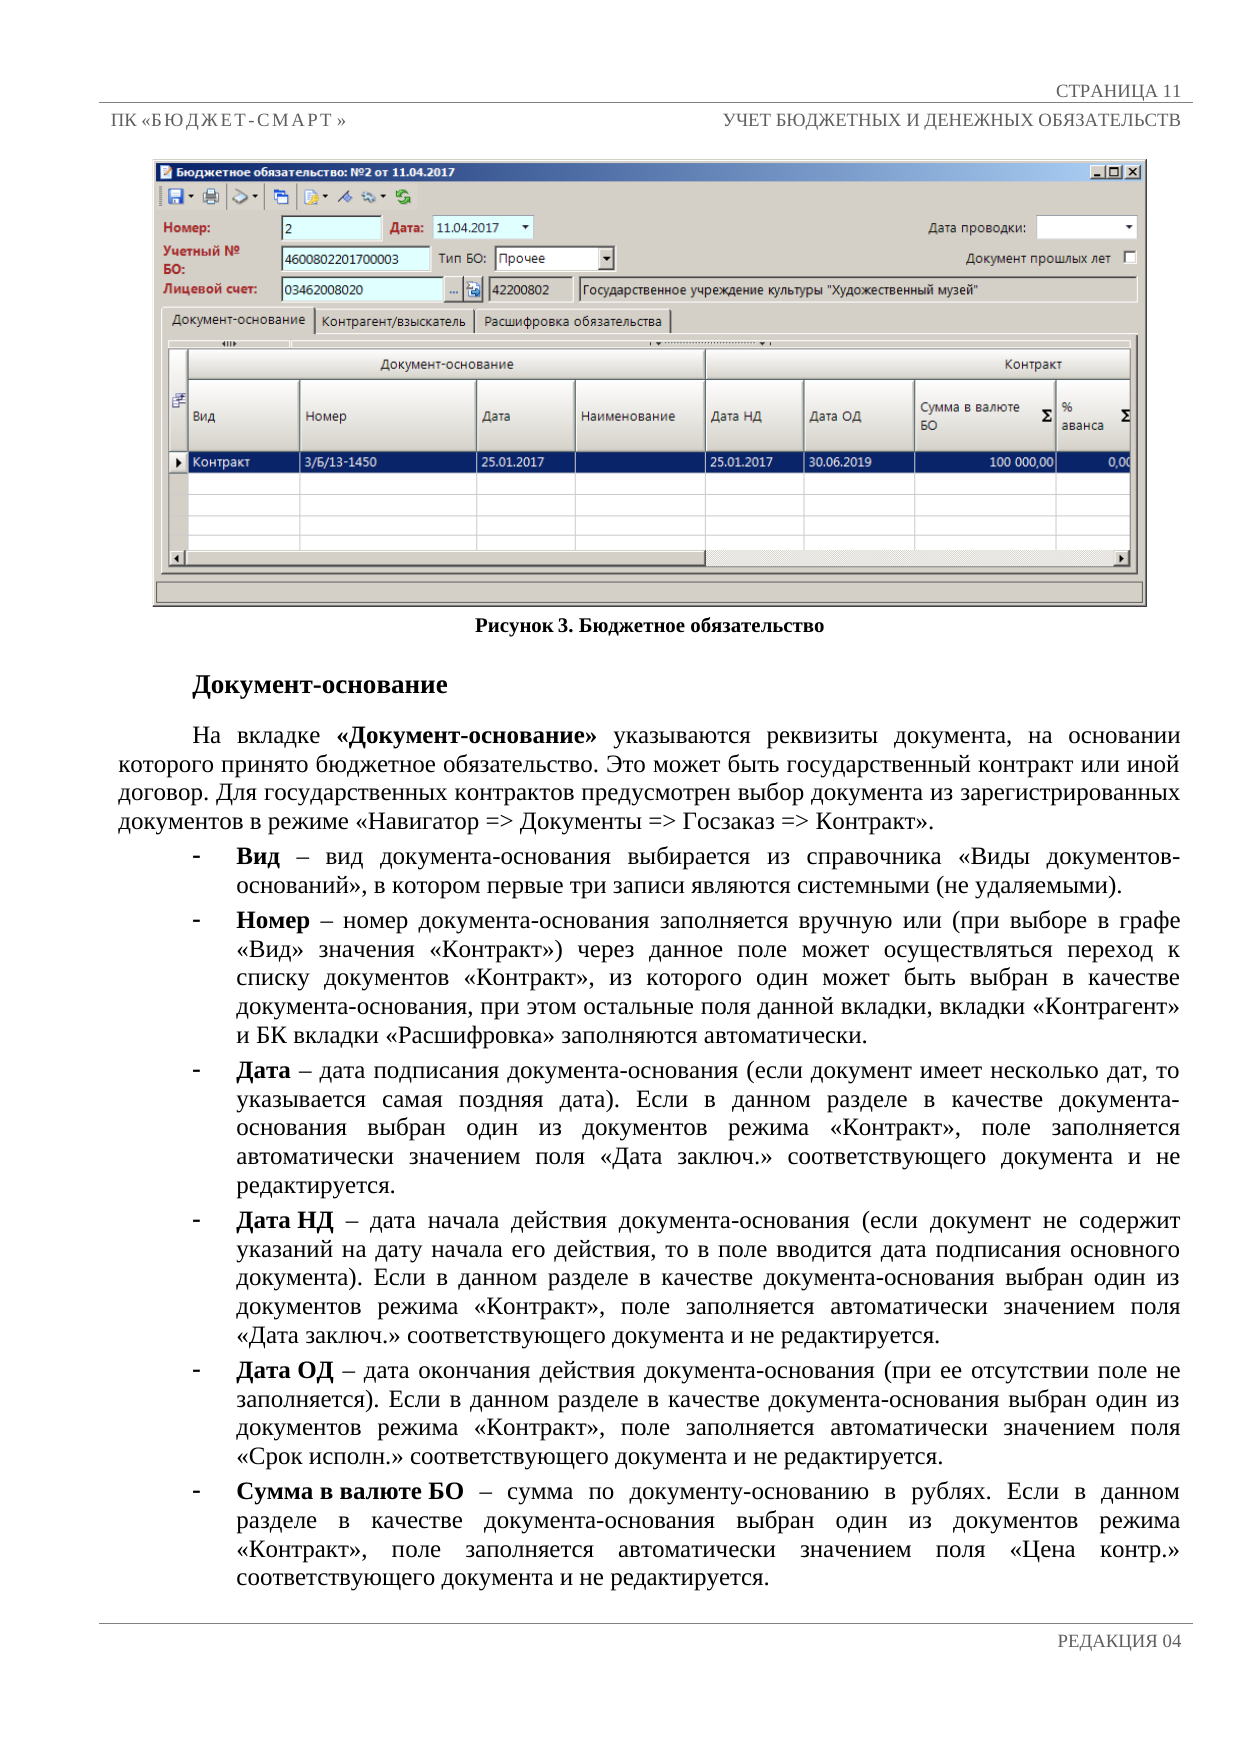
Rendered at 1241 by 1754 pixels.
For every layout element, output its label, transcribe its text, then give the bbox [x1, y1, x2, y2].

text Вид – вид документа-основания выбирается из справочника «Виды документов-оснований», в котором первые три записи являются системными (не удаляемыми). [192, 841, 1181, 899]
text Номер – номер документа-основания заполняется вручную или (при выборе в графе «Вид» значения «Контракт») через данное поле может осуществляться переход к списку документов «Контракт», из которого один может быть выбран в качестве документа-основания, при этом остальные поля данной вкладки, вкладки «Контрагент» и БК вкладки «Расшифровка» заполняются автоматически. [192, 905, 1181, 1049]
text Сумма в валюте БО – сумма по документу-основанию в рублях. Если в данном разделе в качестве документа-основания выбран один из документов режима «Контракт», поле заполняется автоматически значением поля «Цена контр.» соответствующего документа и не редактируется. [192, 1476, 1181, 1591]
text На вкладке «Документ-основание» указываются реквизиты документа, на основании которого принято бюджетное обязательство. Это может быть государственный контракт или иной договор. Для государственных контрактов предусмотрен выбор документа из зарегистрированных документов в режиме «Навигатор => Документы => Госзаказ => Контракт». [118, 720, 1181, 835]
text Дата НД – дата начала действия документа-основания (если документ не содержит указаний на дату начала его действия, то в поле вводится дата подписания основного документа). Если в данном разделе в качестве документа-основания выбран один из документов режима «Контракт», поле заполняется автоматически значением поля «Дата заключ.» соответствующего документа и не редактируется. [192, 1205, 1181, 1349]
text Дата – дата подписания документа-основания (если документ имеет несколько дат, то указывается самая поздняя дата). Если в данном разделе в качестве документа-основания выбран один из документов режима «Контракт», поле заполняется автоматически значением поля «Дата заключ.» соответствующего документа и не редактируется. [192, 1055, 1181, 1199]
picture [152, 159, 1147, 607]
text Документ-основание [118, 668, 1181, 699]
text Дата ОД – дата окончания действия документа-основания (при ее отсутствии поле не заполняется). Если в данном разделе в качестве документа-основания выбран один из документов режима «Контракт», поле заполняется автоматически значением поля «Срок исполн.» соответствующего документа и не редактируется. [192, 1355, 1181, 1470]
